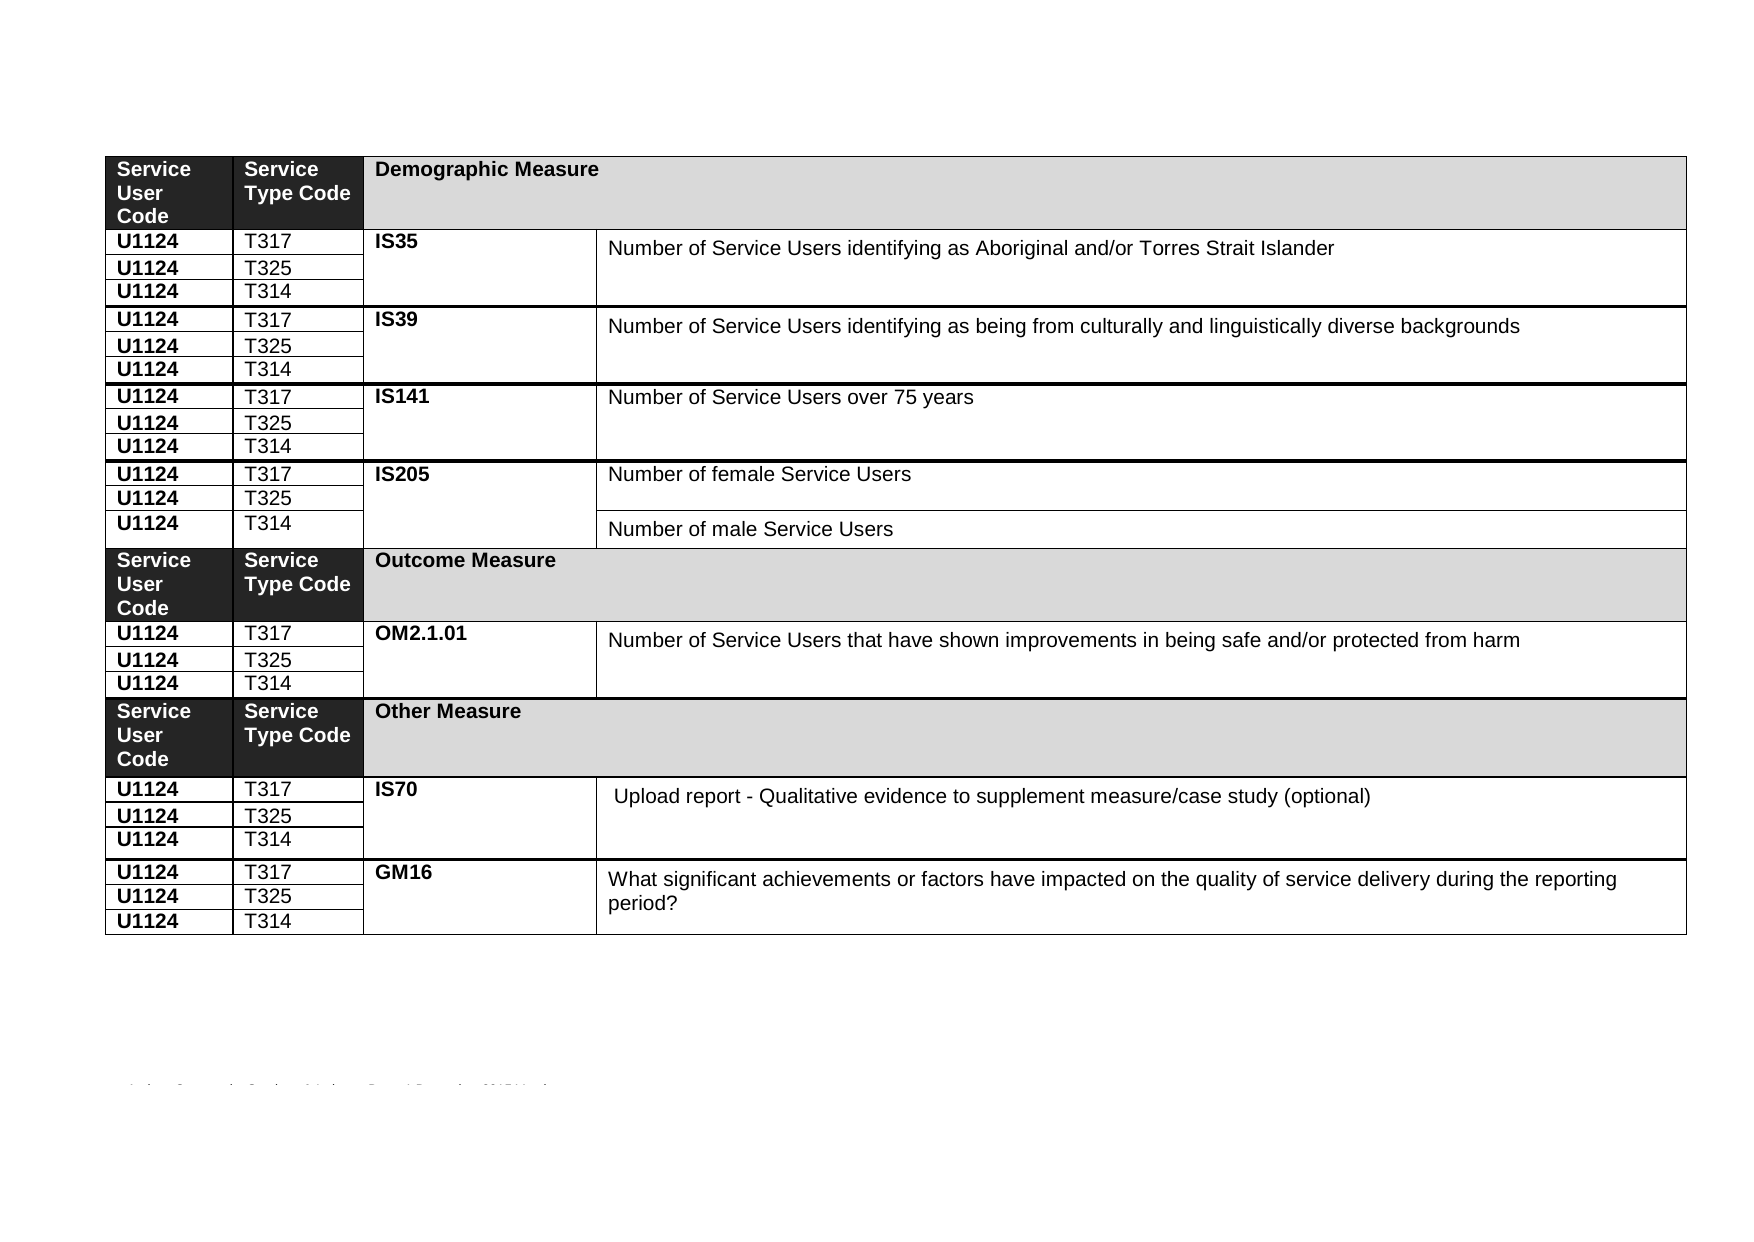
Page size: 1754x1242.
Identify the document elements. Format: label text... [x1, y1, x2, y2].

table_cell T317 [234, 308, 363, 331]
table_cell U1124 [106, 803, 232, 826]
table_cell Service Type Code [234, 549, 363, 621]
table_cell U1124 [106, 463, 232, 485]
table_cell T314 [234, 434, 363, 459]
table_cell U1124 [106, 386, 232, 408]
table_cell T325 [234, 255, 363, 279]
table_cell T325 [234, 332, 363, 356]
table_cell IS70 [364, 778, 596, 858]
table_cell Upload report - Qualitative evidence to supplement measure/case study (optional) [597, 778, 1686, 858]
table_cell T314 [234, 357, 363, 382]
table_cell IS39 [364, 308, 596, 382]
table_cell Outcome Measure [364, 549, 1686, 621]
table_cell Number of male Service Users [597, 511, 1686, 548]
table_cell T314 [234, 511, 363, 548]
table_cell IS35 [364, 230, 596, 305]
table_cell U1124 [106, 861, 232, 884]
table_cell OM2.1.01 [364, 622, 596, 697]
table_header Demographic Measure [364, 157, 1686, 229]
table_cell IS205 [364, 463, 596, 548]
table_header Service User Code [106, 157, 232, 229]
table_cell U1124 [106, 332, 232, 356]
table_cell U1124 [106, 409, 232, 433]
table_cell Number of female Service Users [597, 463, 1686, 510]
table_cell T317 [234, 386, 363, 408]
table_cell T317 [234, 778, 363, 801]
table_cell T317 [234, 861, 363, 884]
table_cell Service Type Code [234, 700, 363, 776]
table_cell T314 [234, 280, 363, 305]
table_cell T325 [234, 409, 363, 433]
table_cell IS141 [364, 386, 596, 459]
table_cell Number of Service Users identifying as being from culturally and linguistically diverse backgrounds [597, 308, 1686, 382]
table_cell Number of Service Users that have shown improvements in being safe and/or protected from harm [597, 622, 1686, 697]
table_cell U1124 [106, 622, 232, 646]
table_cell GM16 [364, 861, 596, 934]
table_cell U1124 [106, 280, 232, 305]
table_cell T325 [234, 885, 363, 909]
table_cell U1124 [106, 511, 232, 548]
table_cell Number of Service Users identifying as Aboriginal and/or Torres Strait Islander [597, 230, 1686, 305]
table_cell T314 [234, 910, 363, 934]
table_cell Service User Code [106, 700, 232, 776]
table_cell T325 [234, 803, 363, 826]
table_cell U1124 [106, 672, 232, 697]
table_cell What significant achievements or factors have impacted on the quality of service delivery during the reporting period? [597, 861, 1686, 934]
table_cell U1124 [106, 885, 232, 909]
table_cell U1124 [106, 434, 232, 459]
table_cell U1124 [106, 778, 232, 801]
table_cell Service User Code [106, 549, 232, 621]
table_cell U1124 [106, 308, 232, 331]
table_cell T314 [234, 828, 363, 858]
table_cell T317 [234, 463, 363, 485]
table_cell U1124 [106, 230, 232, 254]
table_cell T317 [234, 230, 363, 254]
table_cell U1124 [106, 255, 232, 279]
table_cell T314 [234, 672, 363, 697]
table_cell U1124 [106, 647, 232, 671]
table_cell Other Measure [364, 700, 1686, 776]
table_header Service Type Code [234, 157, 363, 229]
table_cell T317 [234, 622, 363, 646]
table_cell Number of Service Users over 75 years [597, 386, 1686, 459]
table_cell U1124 [106, 910, 232, 934]
table_cell T325 [234, 486, 363, 510]
table_cell U1124 [106, 828, 232, 858]
table_cell U1124 [106, 357, 232, 382]
table_cell U1124 [106, 486, 232, 510]
table_cell T325 [234, 647, 363, 671]
